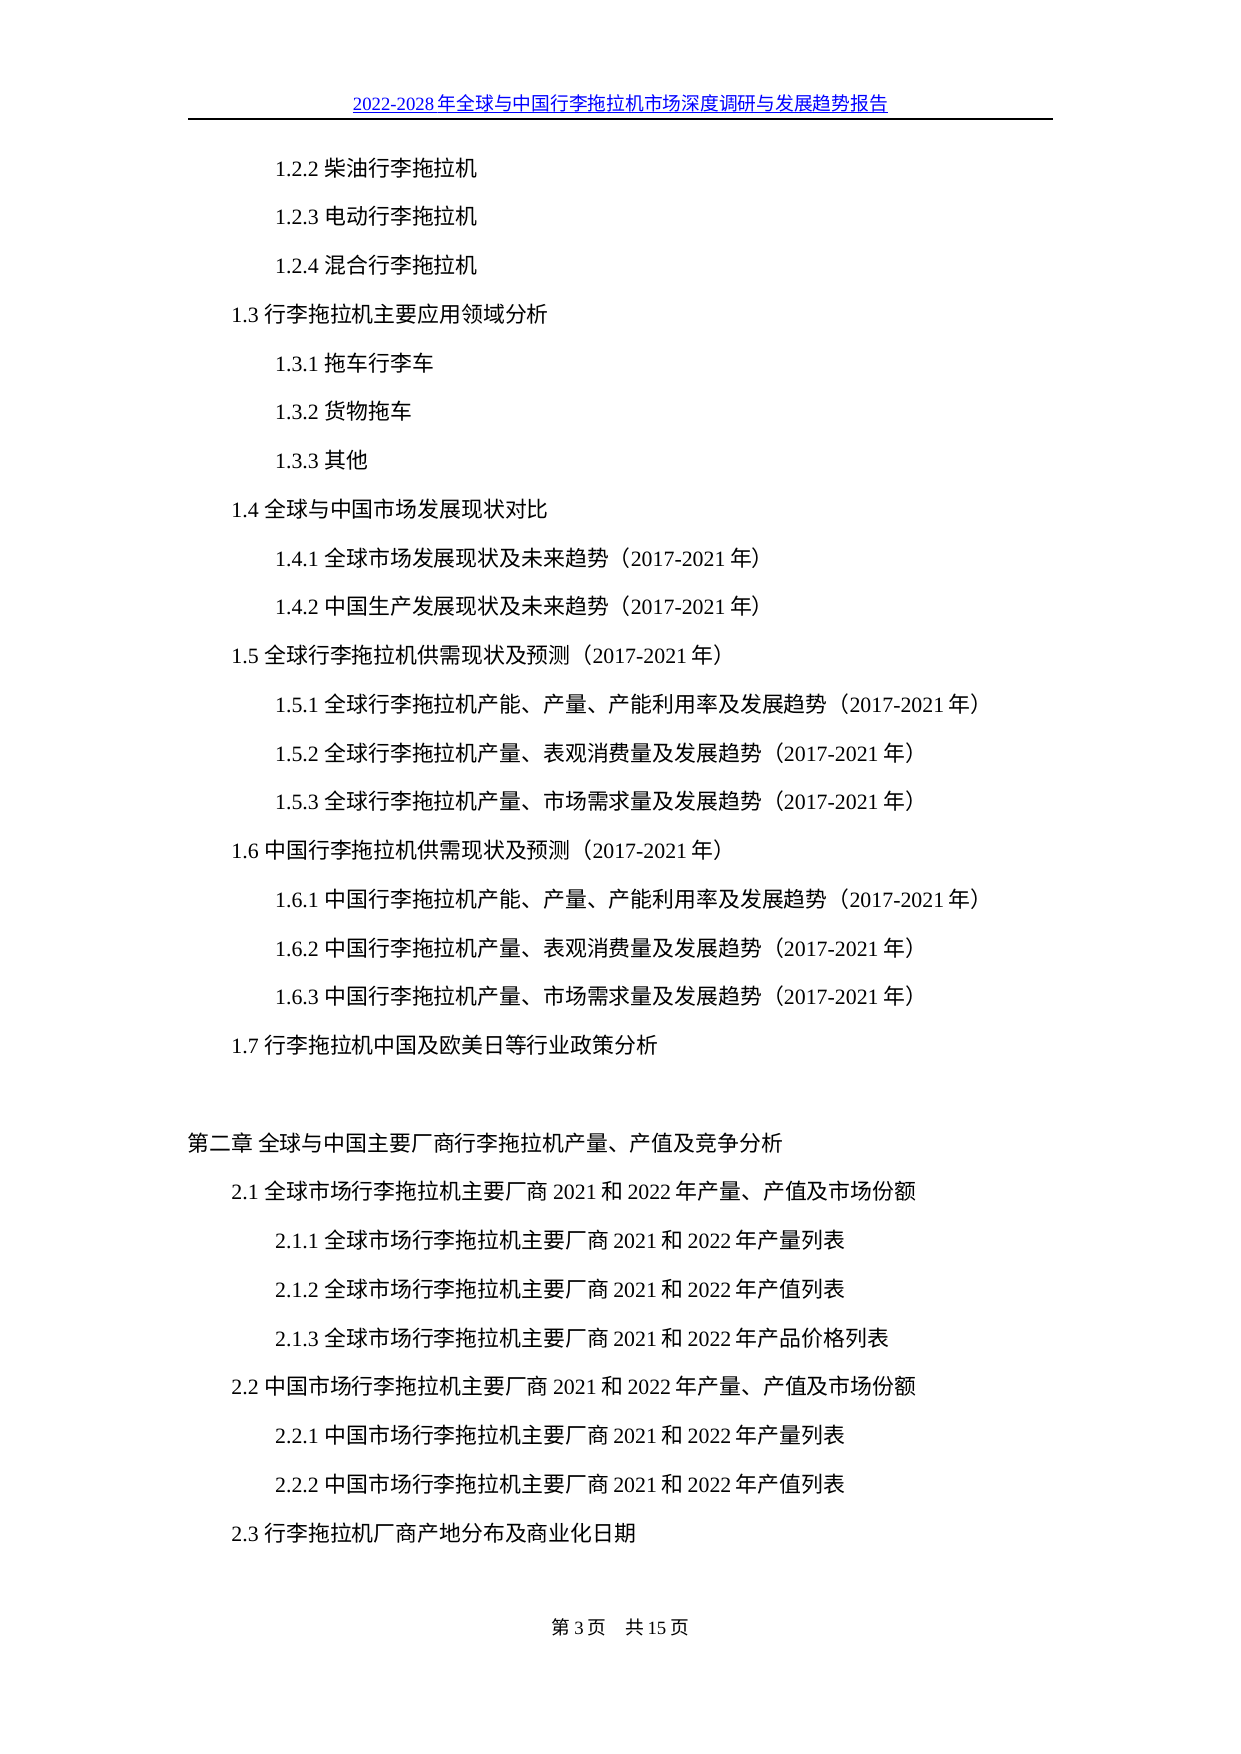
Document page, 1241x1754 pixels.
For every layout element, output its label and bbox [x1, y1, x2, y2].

text [187, 150, 1053, 1548]
